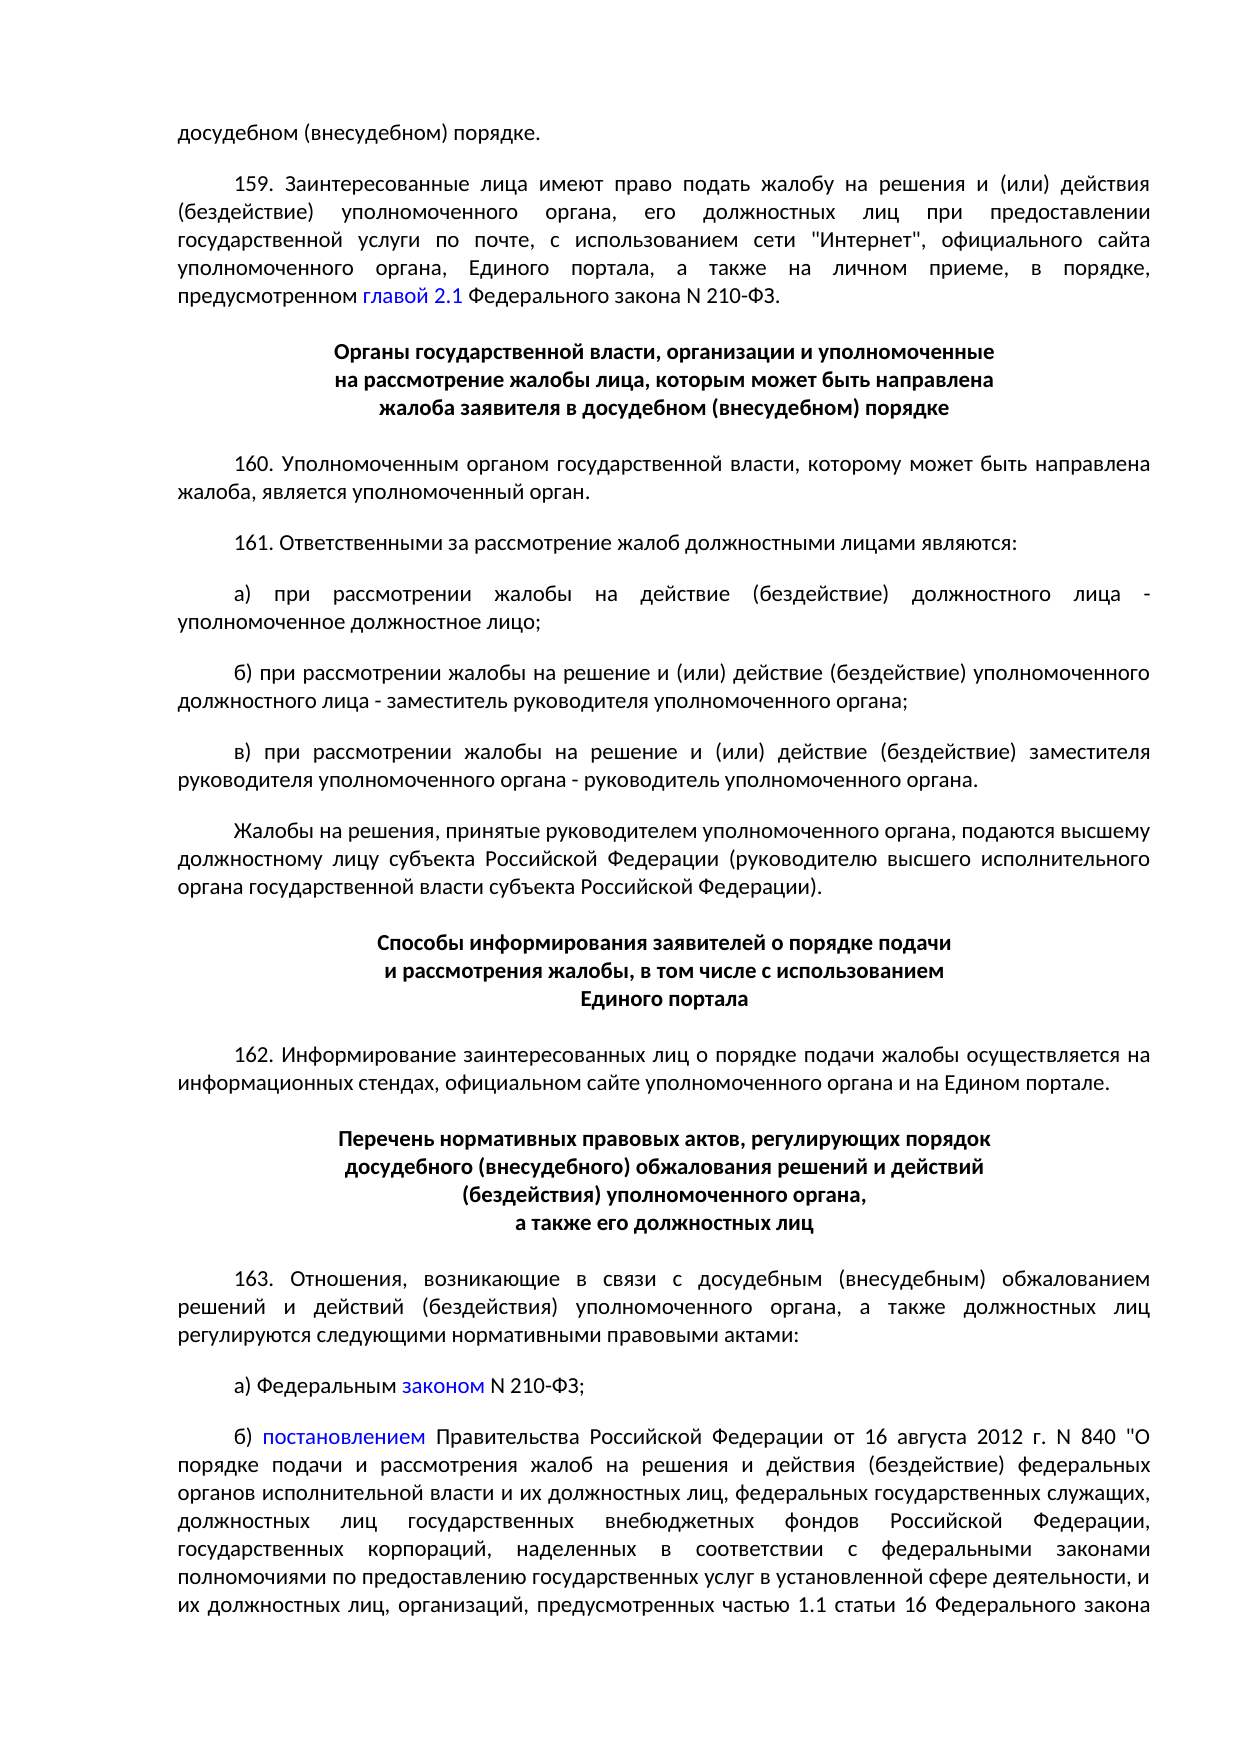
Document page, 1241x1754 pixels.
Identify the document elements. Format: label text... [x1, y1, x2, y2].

text а) Федеральным законом N 210-ФЗ; [177, 1371, 1152, 1399]
title (бездействия) уполномоченного органа, [177, 1180, 1152, 1208]
text в) при рассмотрении жалобы на решение и (или) действие (бездействие) заместителя руководителя уполномоченного органа - руководитель уполномоченного органа. [177, 737, 1152, 793]
text 160. Уполномоченным органом государственной власти, которому может быть направлена жалоба, является уполномоченный орган. [177, 449, 1152, 505]
title на рассмотрение жалобы лица, которым может быть направлена [177, 365, 1152, 393]
text б) при рассмотрении жалобы на решение и (или) действие (бездействие) уполномоченного должностного лица - заместитель руководителя уполномоченного органа; [177, 658, 1152, 714]
text Жалобы на решения, принятые руководителем уполномоченного органа, подаются высшему должностному лицу субъекта Российской Федерации (руководителю высшего исполнительного органа государственной власти субъекта Российской Федерации). [177, 816, 1152, 900]
text а) при рассмотрении жалобы на действие (бездействие) должностного лица - уполномоченное должностное лицо; [177, 579, 1152, 635]
title Способы информирования заявителей о порядке подачи [177, 928, 1152, 956]
title Перечень нормативных правовых актов, регулирующих порядок [177, 1124, 1152, 1152]
title и рассмотрения жалобы, в том числе с использованием [177, 956, 1152, 984]
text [177, 1422, 1152, 1618]
title досудебного (внесудебного) обжалования решений и действий [177, 1152, 1152, 1180]
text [177, 118, 1152, 146]
title а также его должностных лиц [177, 1208, 1152, 1236]
text 163. Отношения, возникающие в связи с досудебным (внесудебным) обжалованием решений и действий (бездействия) уполномоченного органа, а также должностных лиц регулируются следующими нормативными правовыми актами: [177, 1264, 1152, 1348]
text 159. Заинтересованные лица имеют право подать жалобу на решения и (или) действия (бездействие) уполномоченного органа, его должностных лиц при предоставлении государственной услуги по почте, с использованием сети "Интернет", официального сайта уполномоченного органа, Единого портала, а также на личном приеме, в порядке, предусмотренном главой 2.1 Федерального закона N 210-ФЗ. [177, 169, 1152, 309]
title Органы государственной власти, организации и уполномоченные [177, 337, 1152, 365]
title Единого портала [177, 984, 1152, 1012]
title жалоба заявителя в досудебном (внесудебном) порядке [177, 393, 1152, 421]
text 162. Информирование заинтересованных лиц о порядке подачи жалобы осуществляется на информационных стендах, официальном сайте уполномоченного органа и на Едином портале. [177, 1040, 1152, 1096]
text 161. Ответственными за рассмотрение жалоб должностными лицами являются: [177, 528, 1152, 556]
